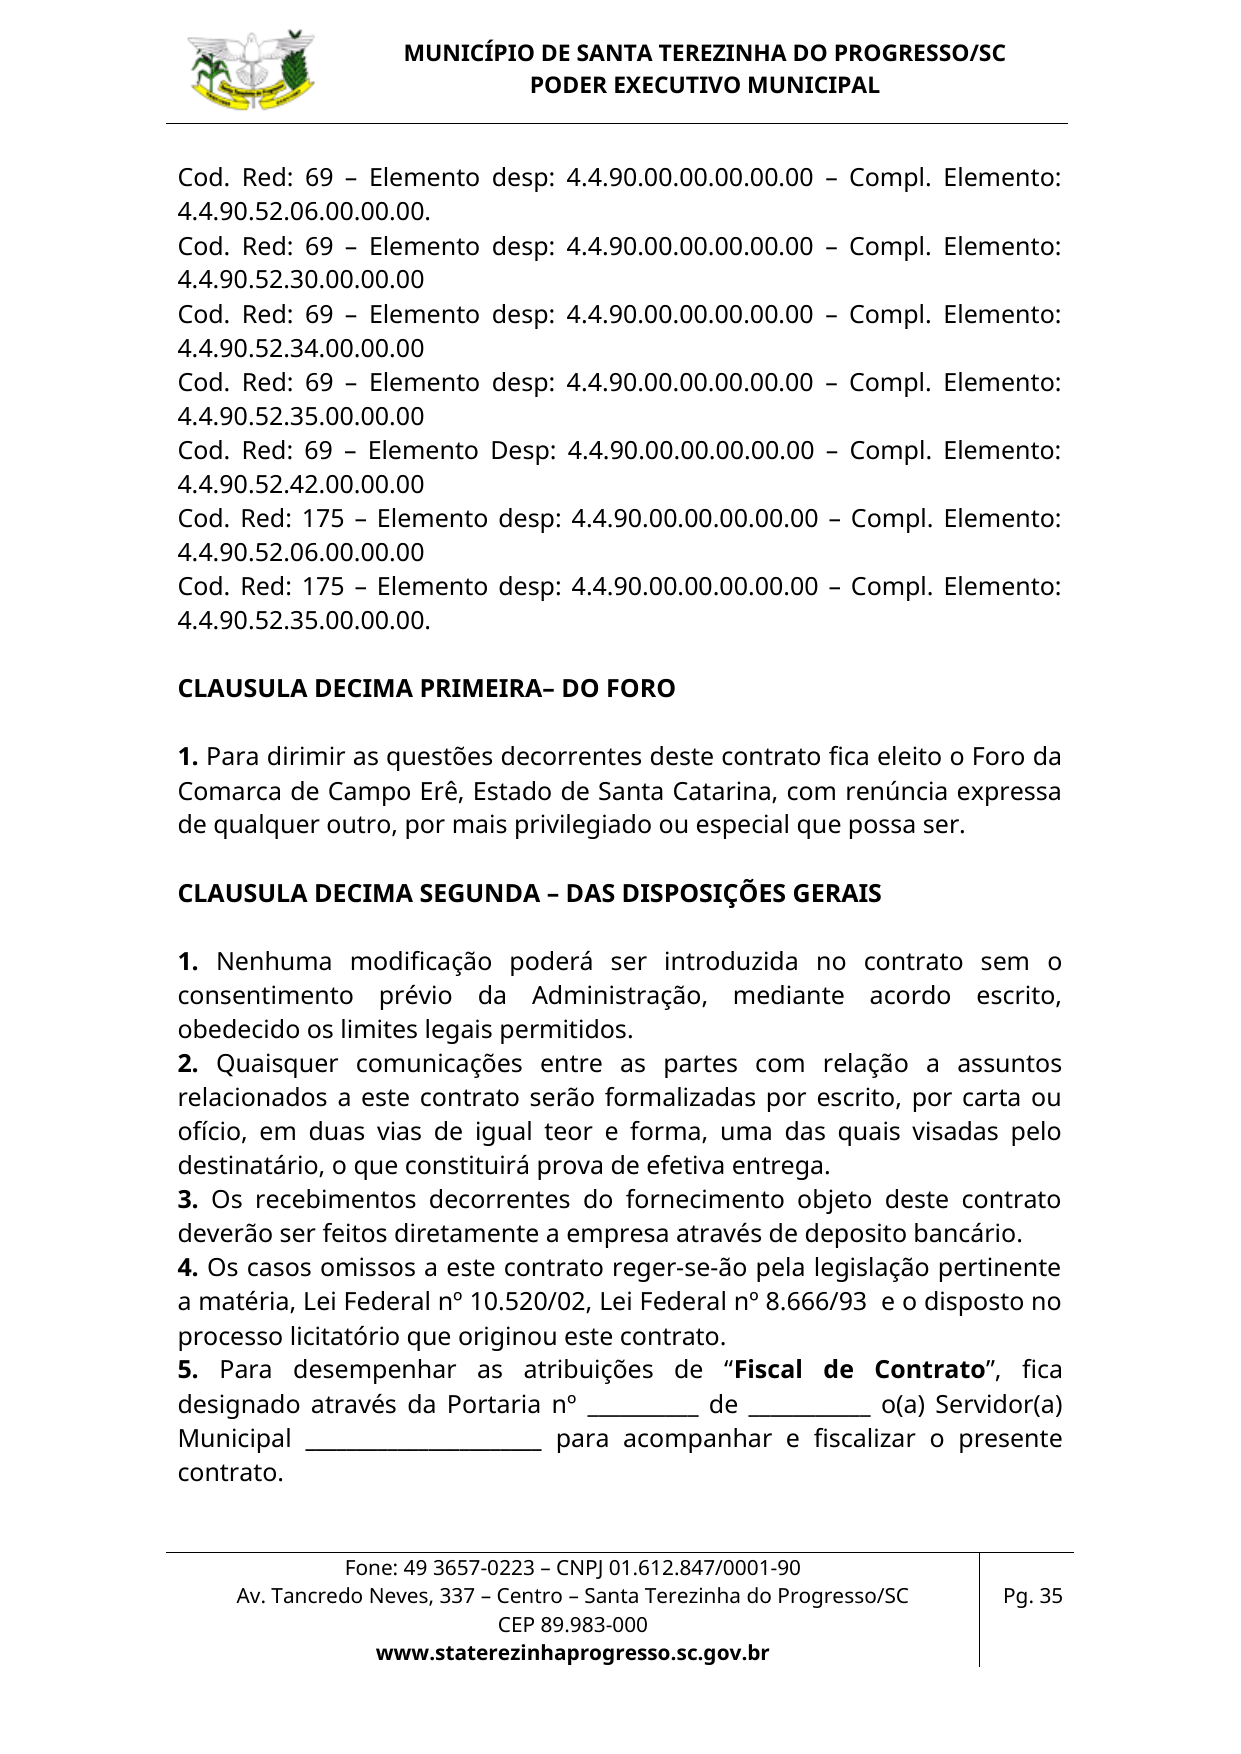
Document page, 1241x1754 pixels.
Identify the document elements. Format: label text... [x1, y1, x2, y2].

text Cod. Red: 175 – Elemento desp: 4.4.90.00.00.00.00.00 – Compl. Elemento: 4.4.90.52.35.00.00.00. [177, 569, 1063, 637]
picture [177, 14, 329, 123]
text Cod. Red: 69 – Elemento desp: 4.4.90.00.00.00.00.00 – Compl. Elemento: 4.4.90.52.30.00.00.00 [177, 228, 1063, 296]
text 5. Para desempenhar as atribuições de “Fiscal de Contrato”, fica designado através da Portaria nº __________ de ___________ o(a) Servidor(a) Municipal _______________________ para acompanhar e fiscalizar o presente contrato. [177, 1352, 1063, 1488]
text CLAUSULA DECIMA PRIMEIRA– DO FORO [177, 671, 1063, 705]
text 1. Nenhuma modificação poderá ser introduzida no contrato sem o consentimento prévio da Administração, mediante acordo escrito, obedecido os limites legais permitidos. [177, 943, 1063, 1046]
text Cod. Red: 175 – Elemento desp: 4.4.90.00.00.00.00.00 – Compl. Elemento: 4.4.90.52.06.00.00.00 [177, 501, 1063, 569]
text 2. Quaisquer comunicações entre as partes com relação a assuntos relacionados a este contrato serão formalizadas por escrito, por carta ou ofício, em duas vias de igual teor e forma, uma das quais visadas pelo destinatário, o que constituirá prova de efetiva entrega. [177, 1046, 1063, 1182]
text 3. Os recebimentos decorrentes do fornecimento objeto deste contrato deverão ser feitos diretamente a empresa através de deposito bancário. [177, 1182, 1063, 1250]
text CLAUSULA DECIMA SEGUNDA – DAS DISPOSIÇÕES GERAIS [177, 875, 1063, 909]
text 4. Os casos omissos a este contrato reger-se-ão pela legislação pertinente a matéria, Lei Federal nº 10.520/02, Lei Federal nº 8.666/93 e o disposto no processo licitatório que originou este contrato. [177, 1250, 1063, 1352]
text Cod. Red: 69 – Elemento desp: 4.4.90.00.00.00.00.00 – Compl. Elemento: 4.4.90.52.35.00.00.00 [177, 364, 1063, 432]
text 1. Para dirimir as questões decorrentes deste contrato fica eleito o Foro da Comarca de Campo Erê, Estado de Santa Catarina, com renúncia expressa de qualquer outro, por mais privilegiado ou especial que possa ser. [177, 739, 1063, 841]
text Cod. Red: 69 – Elemento desp: 4.4.90.00.00.00.00.00 – Compl. Elemento: 4.4.90.52.34.00.00.00 [177, 296, 1063, 364]
text Cod. Red: 69 – Elemento Desp: 4.4.90.00.00.00.00.00 – Compl. Elemento: 4.4.90.52.42.00.00.00 [177, 432, 1063, 501]
text Cod. Red: 69 – Elemento desp: 4.4.90.00.00.00.00.00 – Compl. Elemento: 4.4.90.52.06.00.00.00. [177, 160, 1063, 228]
